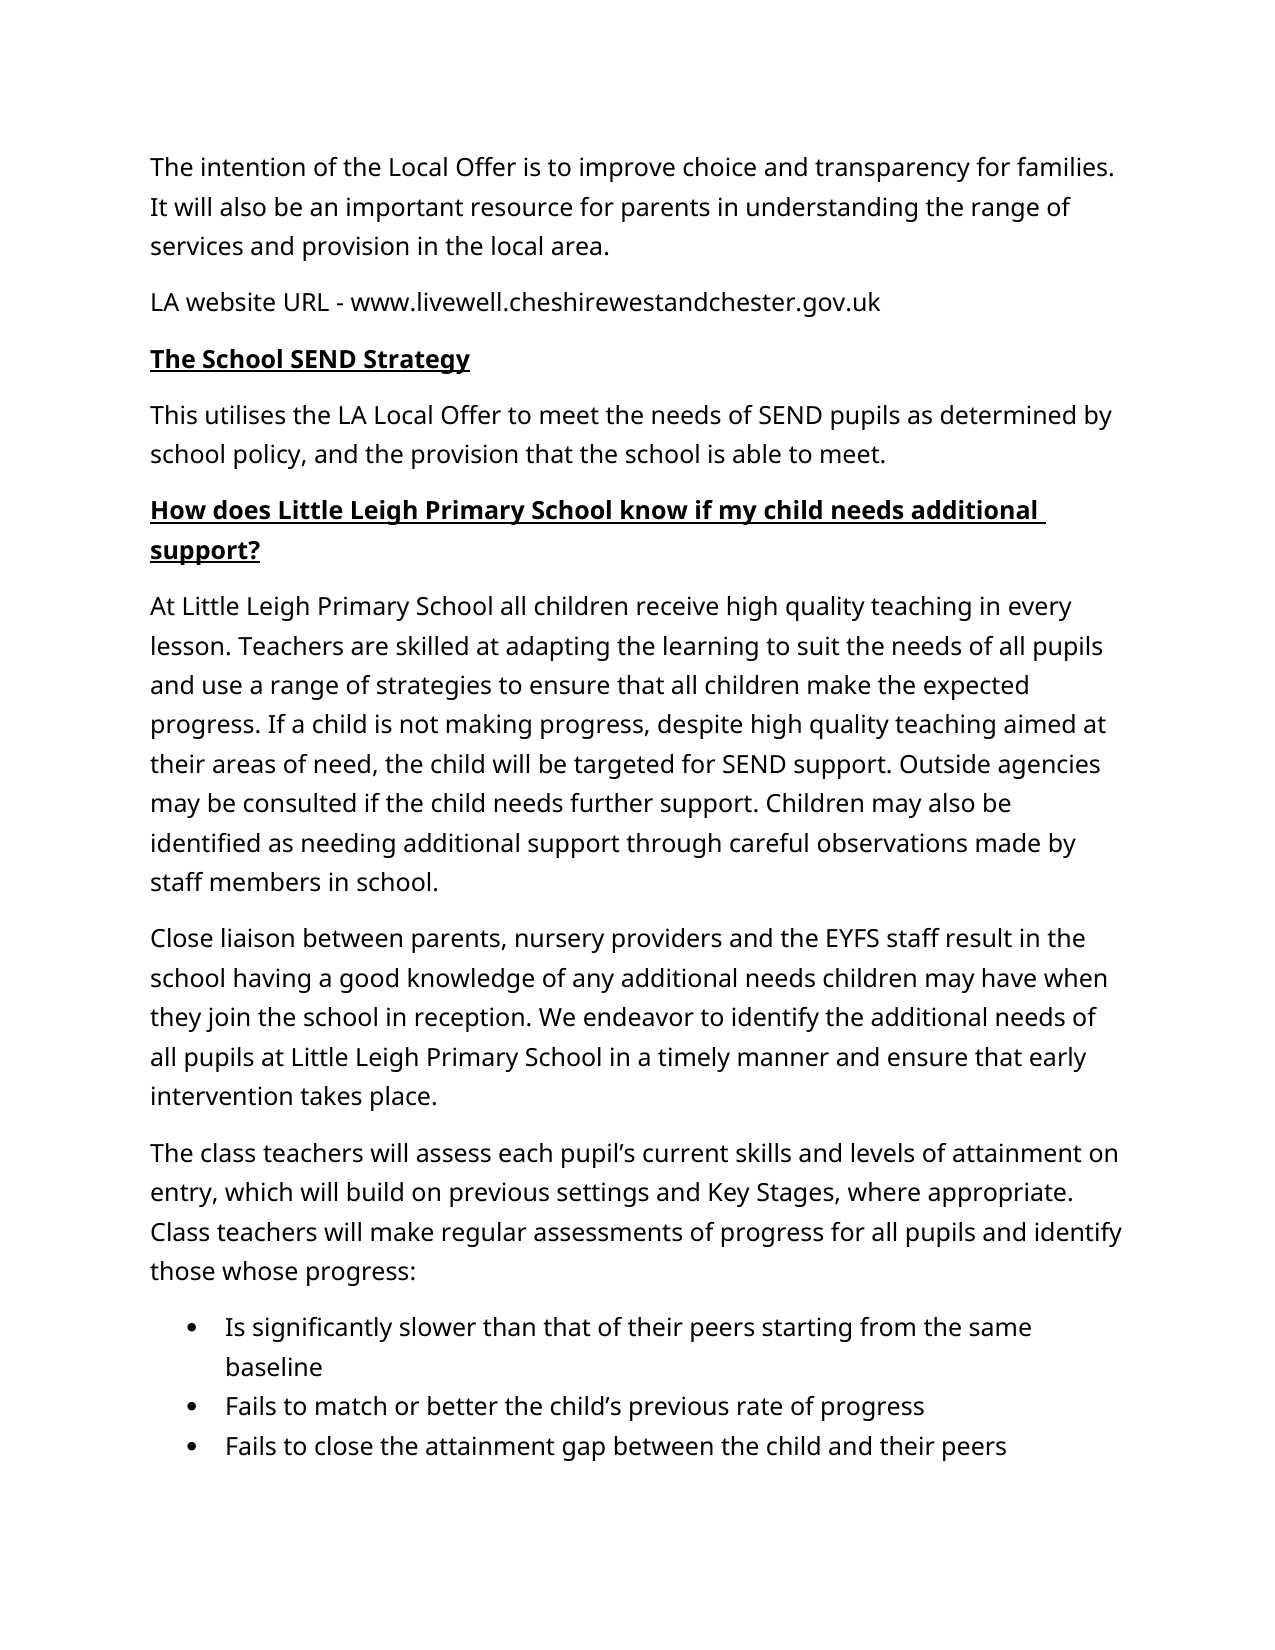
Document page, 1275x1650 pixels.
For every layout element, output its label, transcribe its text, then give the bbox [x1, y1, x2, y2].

list Fails to close the attainment gap between the child and their peers [187, 1428, 1125, 1462]
text The class teachers will assess each pupil’s current skills and levels of attainment on entry, which will build on previous settings and Key Stages, where appropriate. Class teachers will make regular assessments of progress for all pupils and identify those whose progress: [150, 1135, 1125, 1288]
text At Little Leigh Primary School all children receive high quality teaching in every lesson. Teachers are skilled at adapting the learning to suit the needs of all pupils and use a range of strategies to ensure that all children make the expected progress. If a child is not making progress, despite high quality teaching aimed at their areas of need, the child will be targeted for SEND support. Outside agencies may be consulted if the child needs further support. Children may also be identified as needing additional support through careful observations made by staff members in school. [150, 589, 1125, 899]
text The intention of the Local Offer is to improve choice and transparency for families. It will also be an important resource for parents in understanding the range of services and provision in the local area. [150, 150, 1125, 263]
text LA website URL - www.livewell.cheshirewestandchester.gov.uk [150, 285, 1125, 319]
list Fails to match or better the child’s previous rate of progress [187, 1389, 1125, 1423]
text How does Little Leigh Primary School know if my child needs additional support? [150, 493, 1125, 567]
text Close liaison between parents, nursery providers and the EYFS staff result in the school having a good knowledge of any additional needs children may have when they join the school in reception. We endeavor to identify the additional needs of all pupils at Little Leigh Primary School in a timely manner and ensure that early intervention takes place. [150, 921, 1125, 1113]
text The School SEND Strategy [150, 341, 1125, 375]
list Is significantly slower than that of their peers starting from the same baseline [187, 1310, 1125, 1383]
text This utilises the LA Local Offer to meet the needs of SEND pupils as determined by school policy, and the provision that the school is able to meet. [150, 397, 1125, 471]
